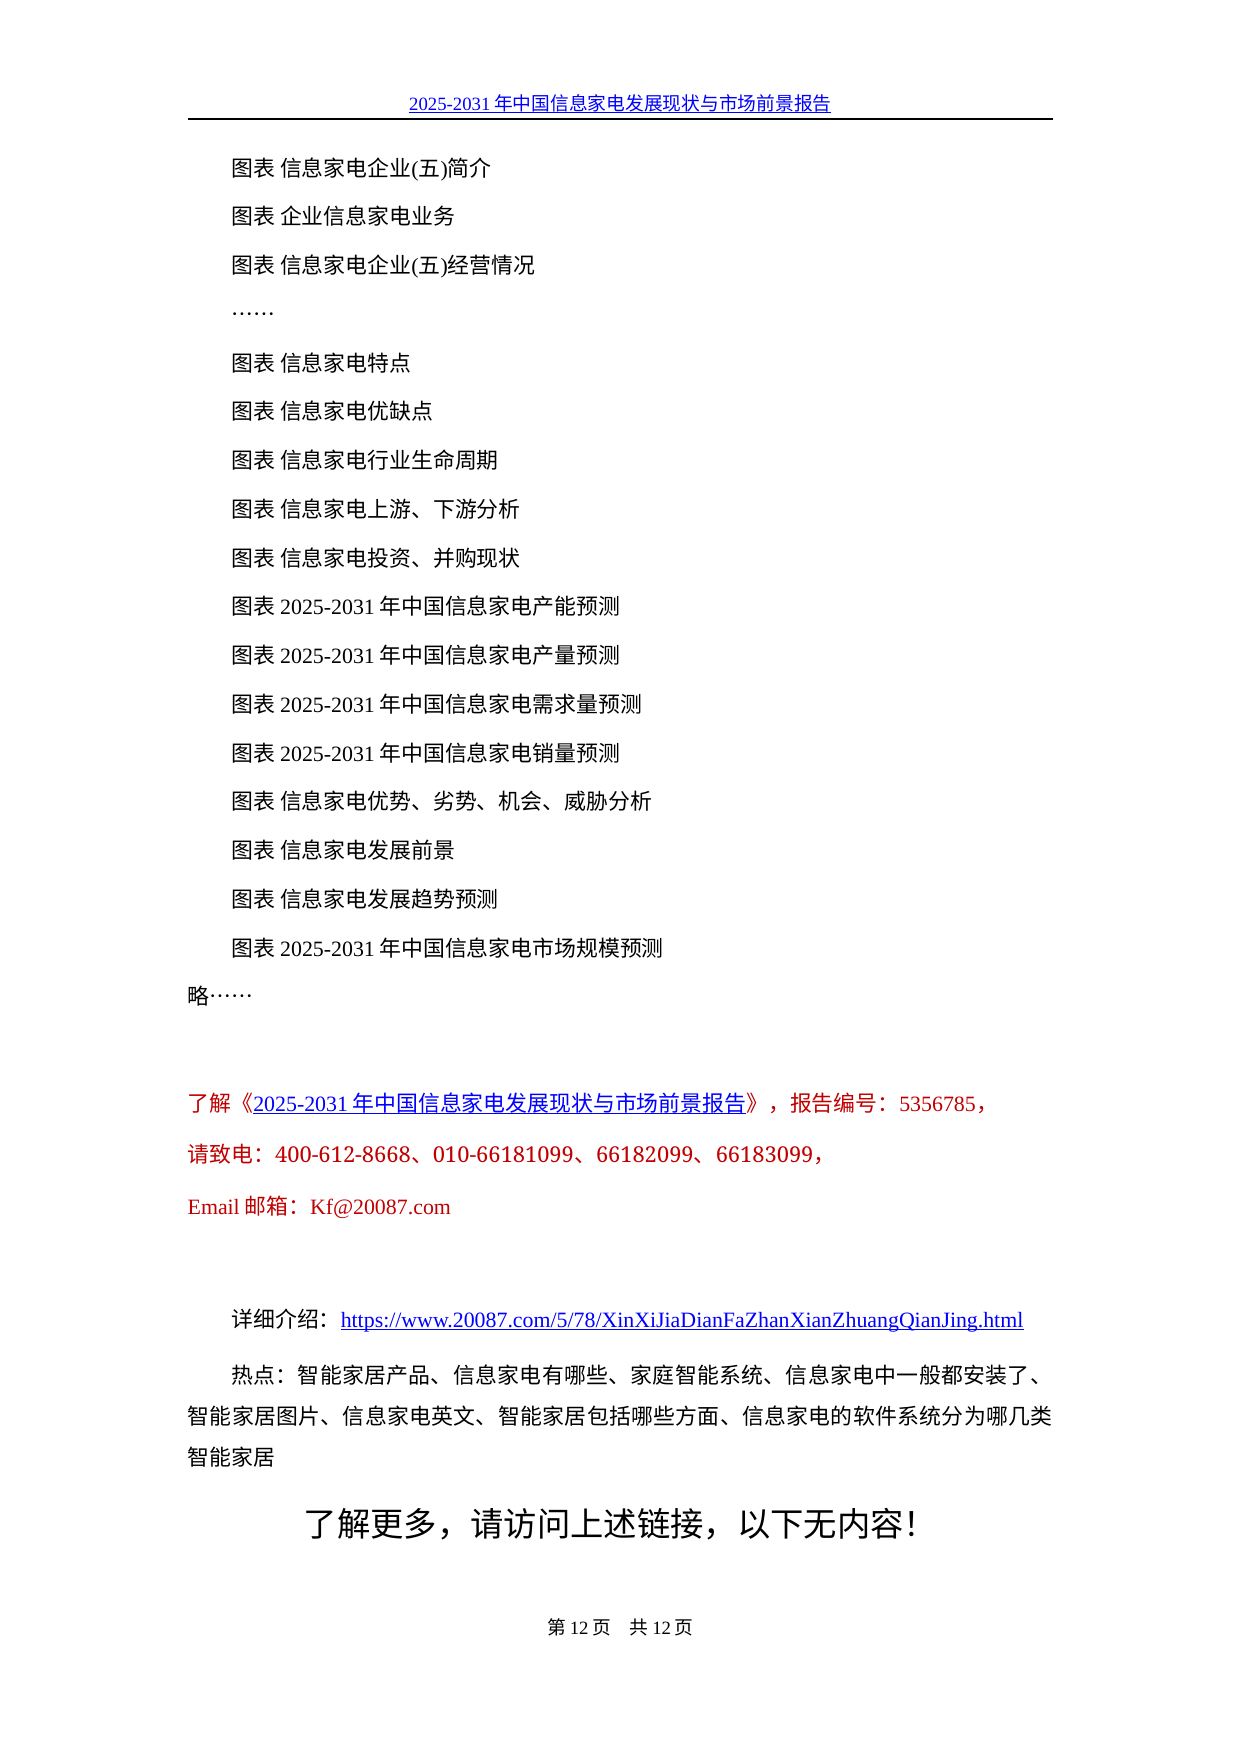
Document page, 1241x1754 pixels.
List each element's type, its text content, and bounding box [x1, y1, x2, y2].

text 热点：智能家居产品、信息家电有哪些、家庭智能系统、信息家电中一般都安装了、智能家居图片、信息家电英文、智能家居包括哪些方面、信息家电的软件系统分为哪几类、智能家居 [187, 1358, 1053, 1472]
text 请致电：400-612-8668、010-66181099、66182099、66183099， [187, 1137, 1053, 1169]
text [187, 150, 1053, 1011]
text 详细介绍：https://www.20087.com/5/78/XinXiJiaDianFaZhanXianZhuangQianJing.html [187, 1301, 1053, 1334]
text 了解《2025-2031年中国信息家电发展现状与市场前景报告》，报告编号：5356785， [187, 1085, 1053, 1118]
title 了解更多，请访问上述链接，以下无内容！ [187, 1489, 1053, 1554]
text Email邮箱：Kf@20087.com [187, 1188, 1053, 1221]
